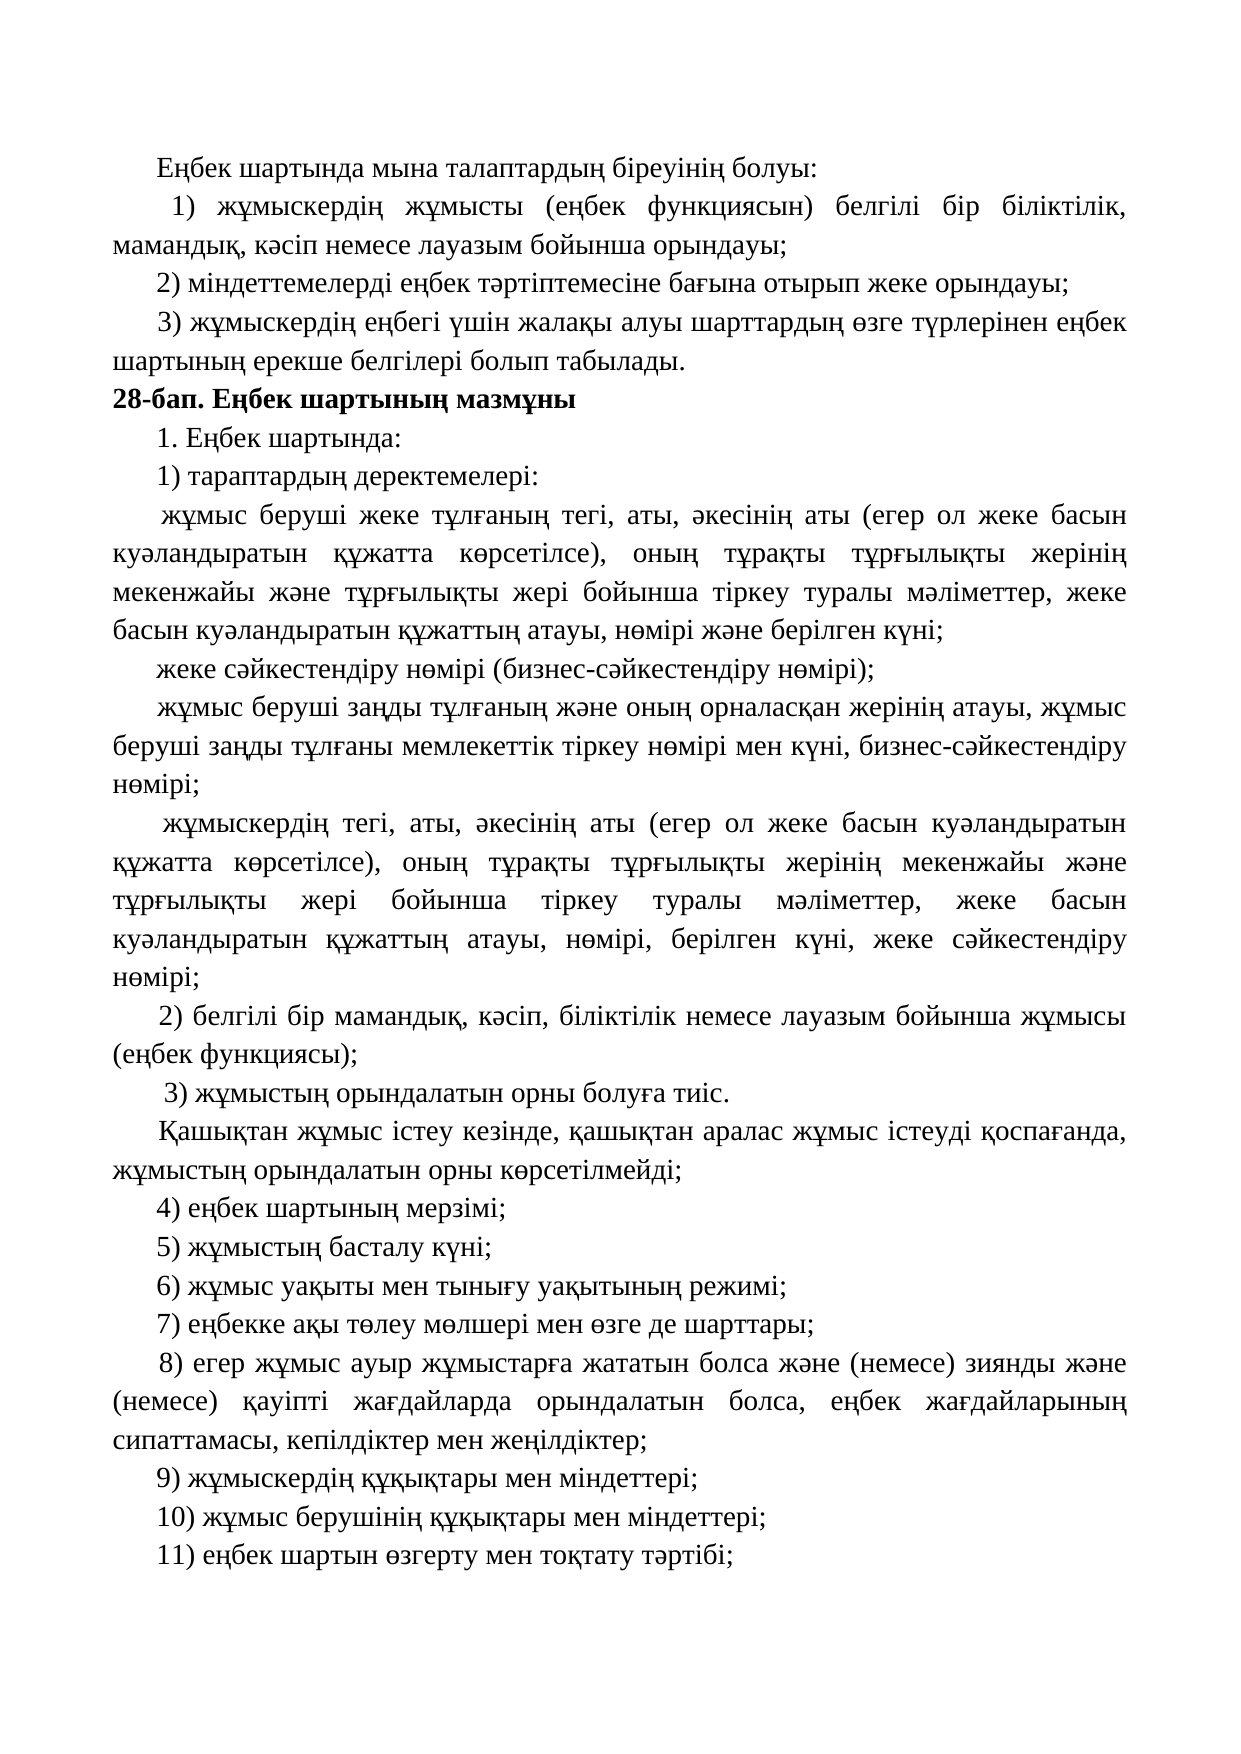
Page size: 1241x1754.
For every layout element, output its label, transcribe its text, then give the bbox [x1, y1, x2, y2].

text 8) егер жұмыс ауыр жұмыстарға жататын болса және (немесе) зиянды және (немесе) қауіпті жағдайларда орындалатын болса, еңбек жағдайларының сипаттамасы, кепілдіктер мен жеңілдіктер; [112, 1345, 1128, 1455]
text 1) жұмыскердің жұмысты (еңбек функциясын) белгілі бір біліктілік, мамандық, кәсіп немесе лауазым бойынша орындауы; [112, 188, 1128, 261]
text 3) жұмыстың орындалатын орны болуға тиіс. [112, 1075, 1128, 1108]
text жұмыскердің тегі, аты, әкесінің аты (егер ол жеке басын куәландыратын құжатта көрсетілсе), оның тұрақты тұрғылықты жерінің мекенжайы және тұрғылықты жері бойынша тіркеу туралы мәліметтер, жеке басын куәландыратын құжаттың атауы, нөмірі, берілген күні, жеке сәйкестендіру нөмірі; [112, 805, 1128, 993]
text 9) жұмыскердің құқықтары мен міндеттері; [112, 1460, 1128, 1494]
text 2) белгілі бір мамандық, кәсіп, біліктілік немесе лауазым бойынша жұмысы (еңбек функциясы); [112, 998, 1128, 1070]
text 10) жұмыс берушінің құқықтары мен міндеттері; [112, 1499, 1128, 1532]
text 2) міндеттемелерді еңбек тәртіптемесіне бағына отырып жеке орындауы; [112, 266, 1128, 299]
text Қашықтан жұмыс істеу кезінде, қашықтан аралас жұмыс істеуді қоспағанда, жұмыстың орындалатын орны көрсетілмейді; [112, 1113, 1128, 1186]
text жұмыс беруші жеке тұлғаның тегі, аты, әкесінің аты (егер ол жеке басын куәландыратын құжатта көрсетілсе), оның тұрақты тұрғылықты жерінің мекенжайы және тұрғылықты жері бойынша тіркеу туралы мәліметтер, жеке басын куәландыратын құжаттың атауы, нөмірі және берілген күні; [112, 497, 1128, 646]
text 6) жұмыс уақыты мен тынығу уақытының режимі; [112, 1268, 1128, 1301]
text 28-бап. Еңбек шартының мазмұны [112, 381, 1128, 415]
text 4) еңбек шартының мерзімі; [112, 1191, 1128, 1224]
text 7) еңбекке ақы төлеу мөлшері мен өзге де шарттары; [112, 1306, 1128, 1340]
text 11) еңбек шартын өзгерту мен тоқтату тәртібі; [112, 1537, 1128, 1571]
text 1. Еңбек шартында: [112, 420, 1128, 453]
text 3) жұмыскердің еңбегі үшін жалақы алуы шарттардың өзге түрлерінен еңбек шартының ерекше белгілері болып табылады. [112, 304, 1128, 376]
text Еңбек шартында мына талаптардың біреуінің болуы: [112, 150, 1128, 183]
text 1) тараптардың деректемелері: [112, 458, 1128, 492]
text жұмыс беруші заңды тұлғаның және оның орналасқан жерінің атауы, жұмыс беруші заңды тұлғаны мемлекеттік тіркеу нөмірі мен күні, бизнес-сәйкестендiру нөмiрi; [112, 689, 1128, 800]
text жеке сәйкестендiру нөмiрi (бизнес-сәйкестендiру нөмiрi); [112, 651, 1128, 684]
text 5) жұмыстың басталу күні; [112, 1229, 1128, 1263]
